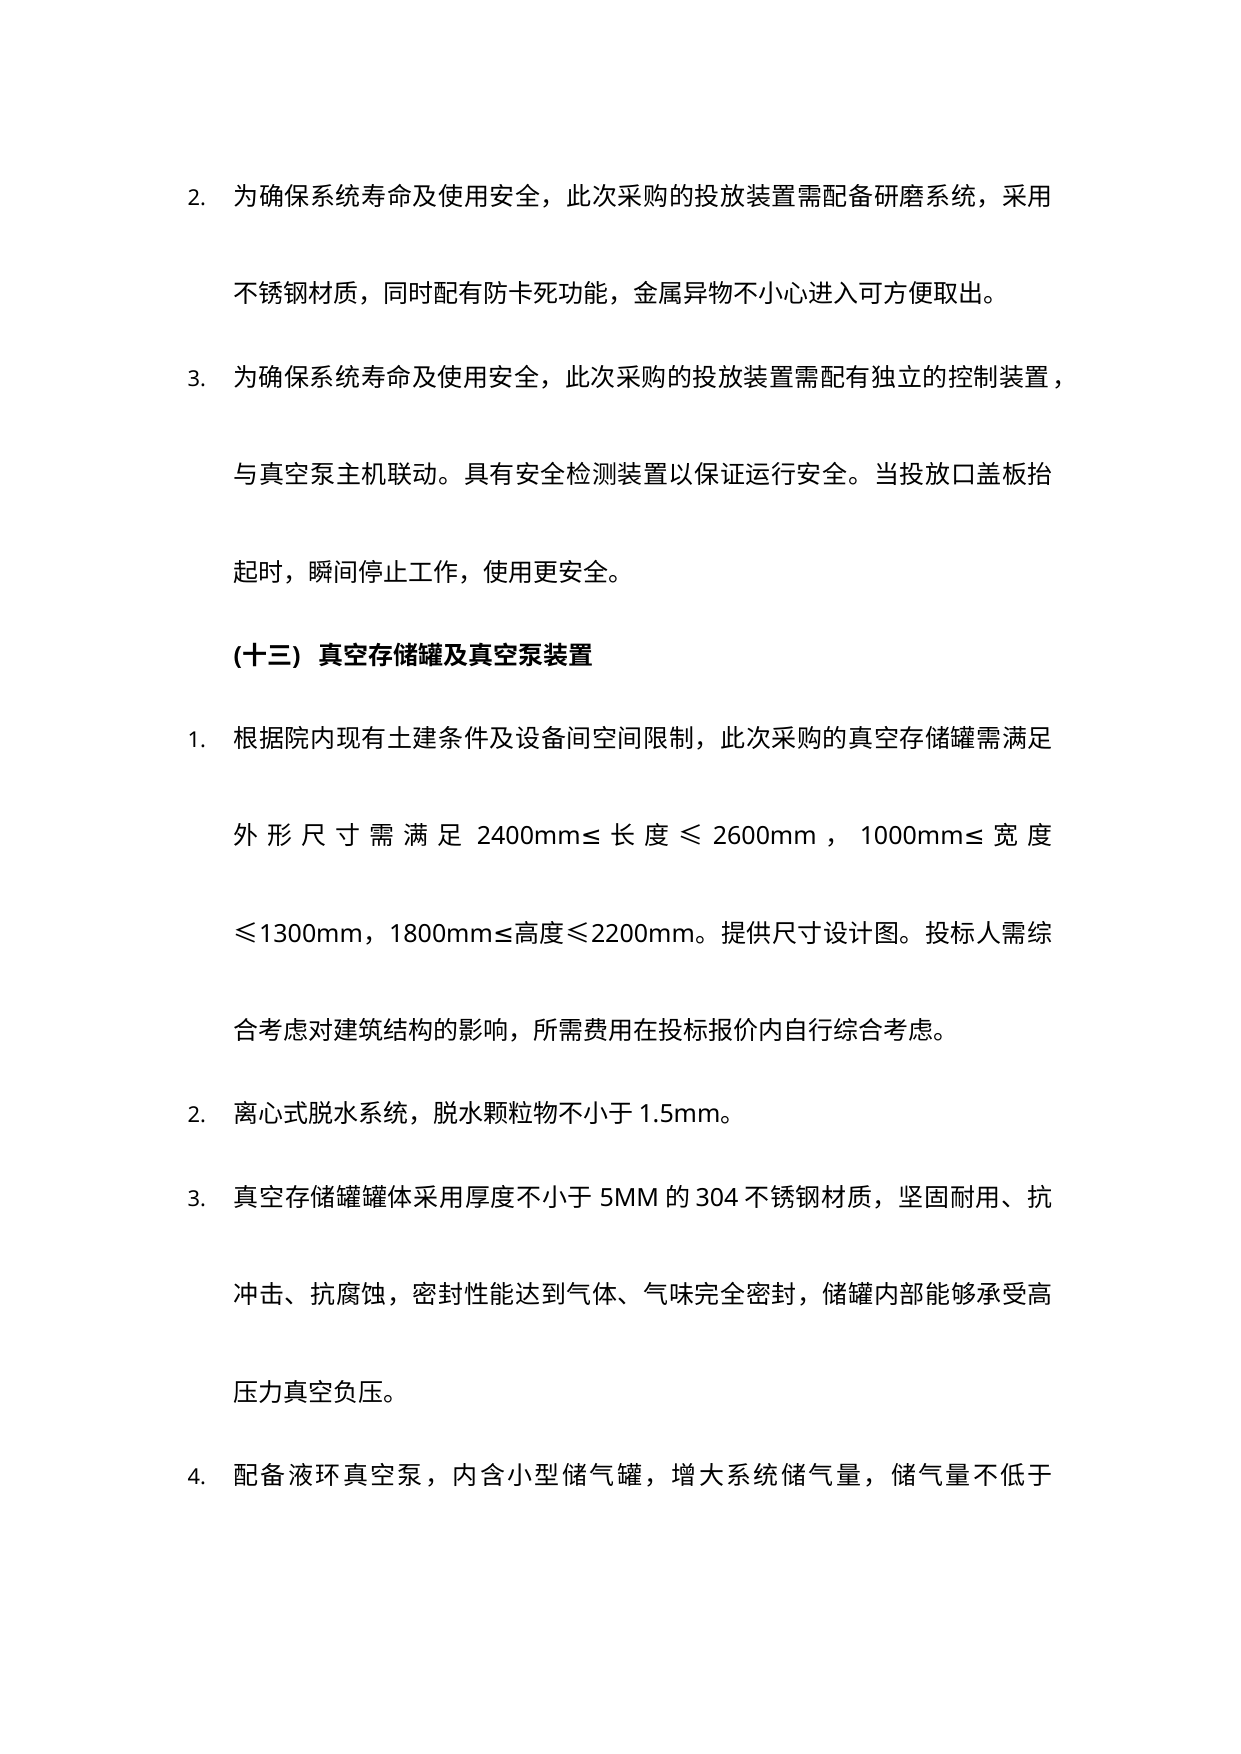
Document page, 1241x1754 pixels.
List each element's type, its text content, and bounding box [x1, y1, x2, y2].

list 为确保系统寿命及使用安全，此次采购的投放装置需配有独立的控制装置，与真空泵主机联动。具有安全检测装置以保证运行安全。当投放口盖板抬起时，瞬间停止工作，使用更安全。 [187, 343, 1053, 603]
list 离心式脱水系统，脱水颗粒物不小于1.5mm。 [187, 1079, 1053, 1144]
list 为确保系统寿命及使用安全，此次采购的投放装置需配备研磨系统，采用不锈钢材质，同时配有防卡死功能，金属异物不小心进入可方便取出。 [187, 162, 1053, 324]
list 真空存储罐及真空泵装置 [233, 621, 1053, 686]
list 根据院内现有土建条件及设备间空间限制，此次采购的真空存储罐需满足外形尺寸需满足2400mm≤长度≤2600mm，1000mm≤宽度≤1300mm，1800mm≤高度≤2200mm。提供尺寸设计图。投标人需综合考虑对建筑结构的影响，所需费用在投标报价内自行综合考虑。 [187, 704, 1053, 1061]
list 真空存储罐罐体采用厚度不小于5MM的304不锈钢材质，坚固耐用、抗冲击、抗腐蚀，密封性能达到气体、气味完全密封，储罐内部能够承受高压力真空负压。 [187, 1163, 1053, 1423]
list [187, 1441, 1053, 1506]
